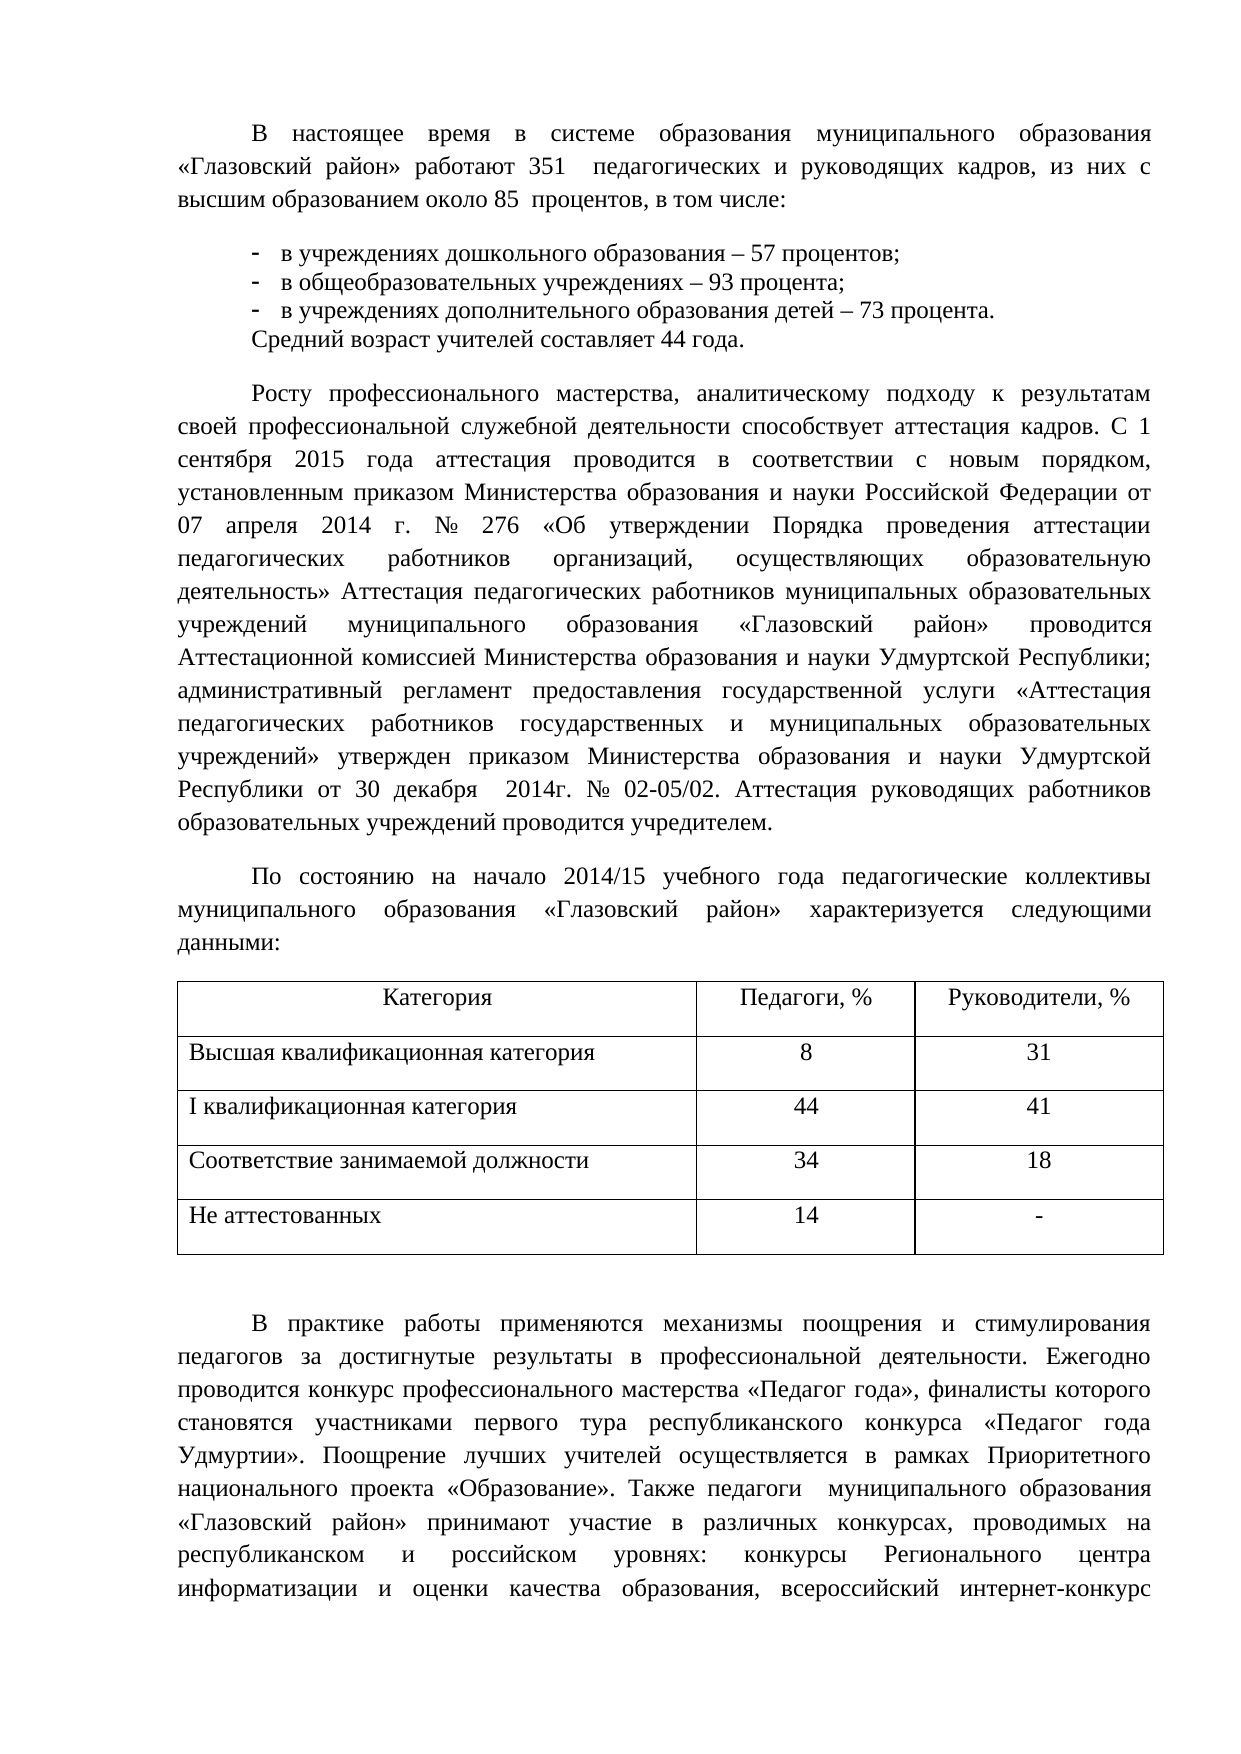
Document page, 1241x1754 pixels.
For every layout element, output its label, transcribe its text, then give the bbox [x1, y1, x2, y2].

table_header Руководители, % [916, 982, 1163, 1036]
table_cell Не аттестованных [178, 1200, 696, 1253]
table_cell 31 [916, 1037, 1163, 1090]
table_header Педагоги, % [697, 982, 914, 1036]
table_cell 14 [697, 1200, 914, 1253]
table_header Категория [178, 982, 696, 1036]
table_cell 8 [697, 1037, 914, 1090]
list в учреждениях дошкольного образования – 57 процентов; [177, 238, 1152, 267]
list в общеобразовательных учреждениях – 93 процента; [177, 267, 1152, 296]
table_cell Высшая квалификационная категория [178, 1037, 696, 1090]
table_cell 18 [916, 1146, 1163, 1199]
list в учреждениях дополнительного образования детей – 73 процента. [177, 296, 1152, 324]
list По состоянию на начало 2014/15 учебного года педагогические коллективы муниципального образования «Глазовский район» характеризуется следующими данными: [177, 861, 1152, 956]
list Средний возраст учителей составляет 44 года. [177, 324, 1152, 353]
table_cell 34 [697, 1146, 914, 1199]
table_cell 44 [697, 1091, 914, 1144]
table_cell - [916, 1200, 1163, 1253]
list В настоящее время в системе образования муниципального образования «Глазовский район» работают 351 педагогических и руководящих кадров, из них с высшим образованием около 85 процентов, в том числе: [177, 118, 1152, 213]
table_cell I квалификационная категория [178, 1091, 696, 1144]
table_cell 41 [916, 1091, 1163, 1144]
list Росту профессионального мастерства, аналитическому подходу к результатам своей профессиональной служебной деятельности способствует аттестация кадров. С 1 сентября 2015 года аттестация проводится в соответствии с новым порядком, установленным приказом Министерства образования и науки Российской Федерации от 07 апреля 2014 г. № 276 «Об утверждении Порядка проведения аттестации педагогических работников организаций, осуществляющих образовательную деятельность» Аттестация педагогических работников муниципальных образовательных учреждений муниципального образования «Глазовский район» проводится Аттестационной комиссией Министерства образования и науки Удмуртской Республики; административный регламент предоставления государственной услуги «Аттестация педагогических работников государственных и муниципальных образовательных учреждений» утвержден приказом Министерства образования и науки Удмуртской Республики от 30 декабря 2014г. № 02-05/02. Аттестация руководящих работников образовательных учреждений проводится учредителем. [177, 378, 1152, 836]
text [177, 1308, 1152, 1601]
table_cell Соответствие занимаемой должности [178, 1146, 696, 1199]
